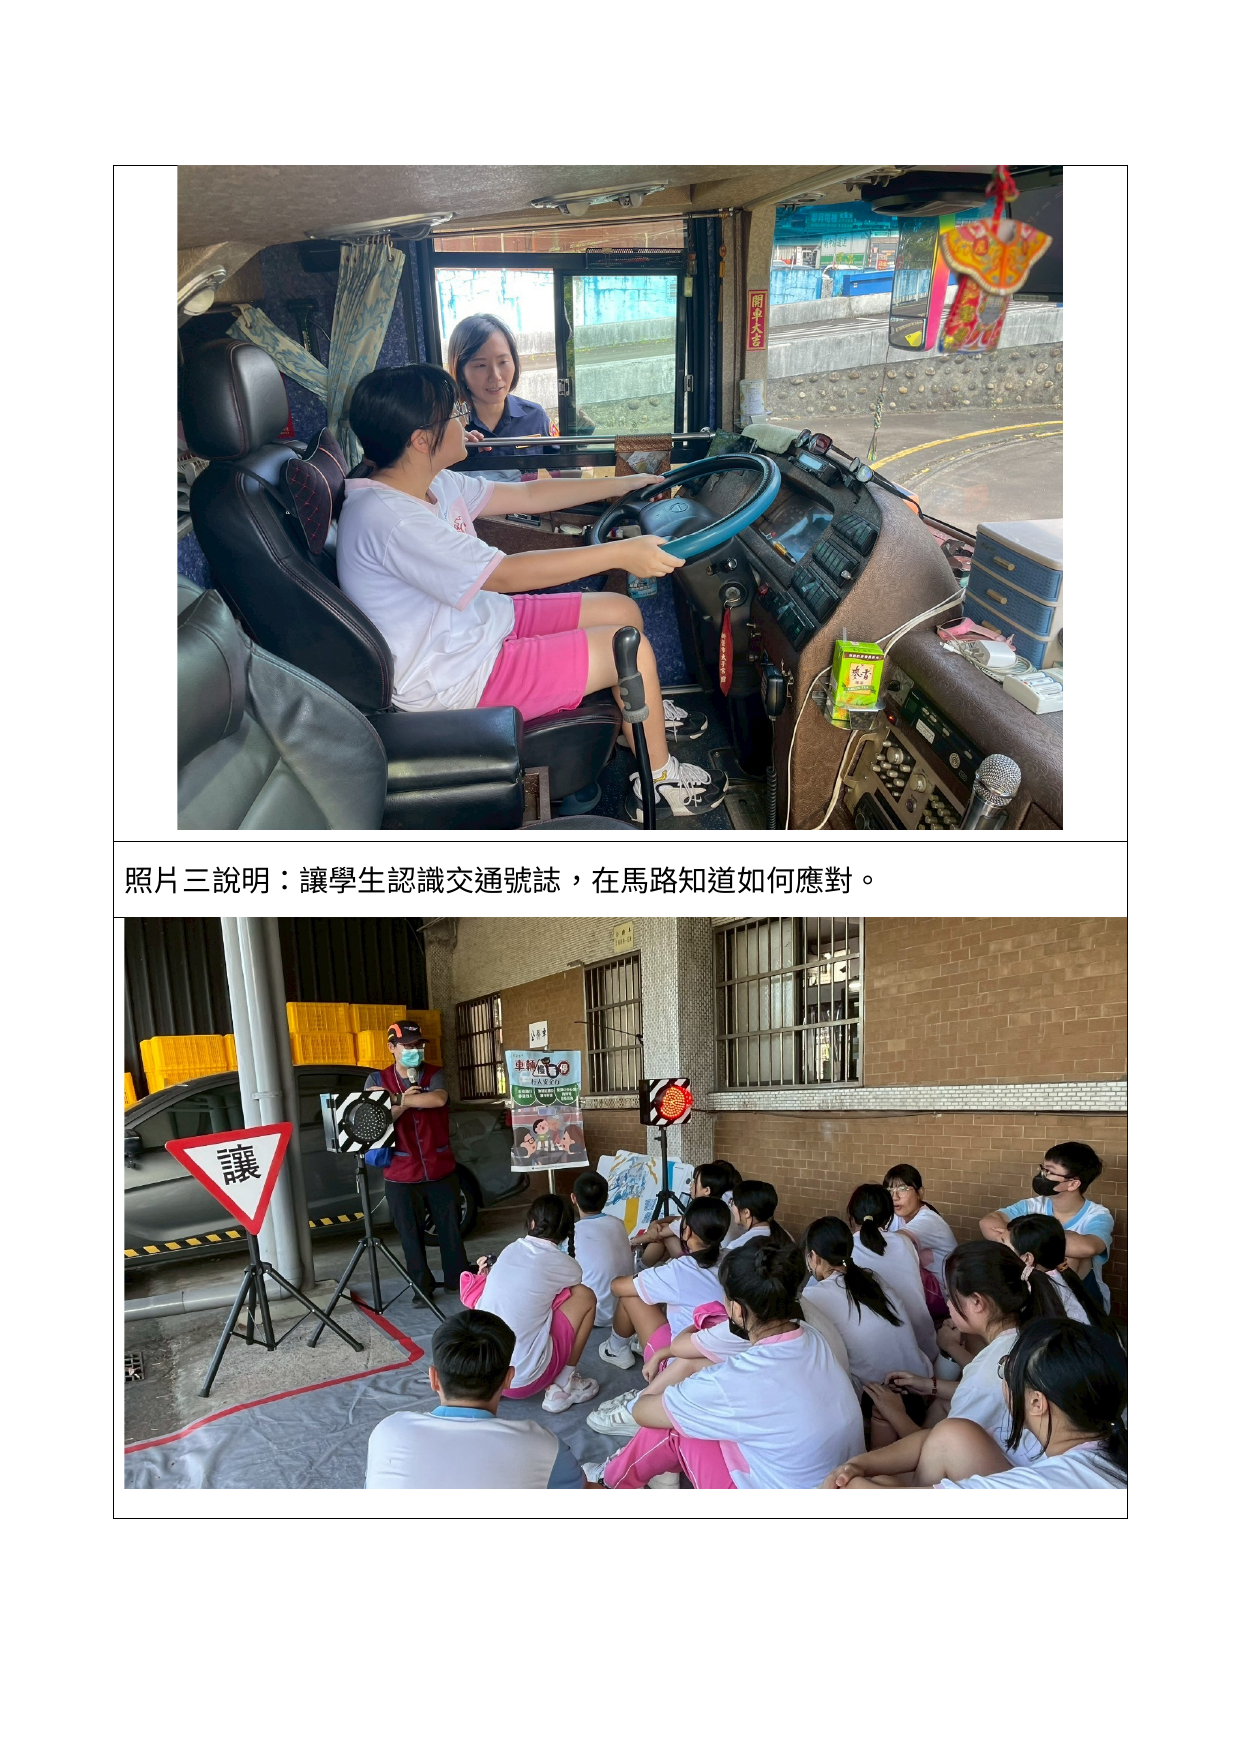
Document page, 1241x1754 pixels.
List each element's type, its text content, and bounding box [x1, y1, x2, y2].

picture [124, 917, 1128, 1489]
table_cell [114, 918, 1127, 1518]
table_cell 照片三說明：讓學生認識交通號誌，在馬路知道如何應對。 [114, 842, 1127, 917]
picture [177, 165, 1063, 830]
table_cell [114, 166, 1127, 841]
